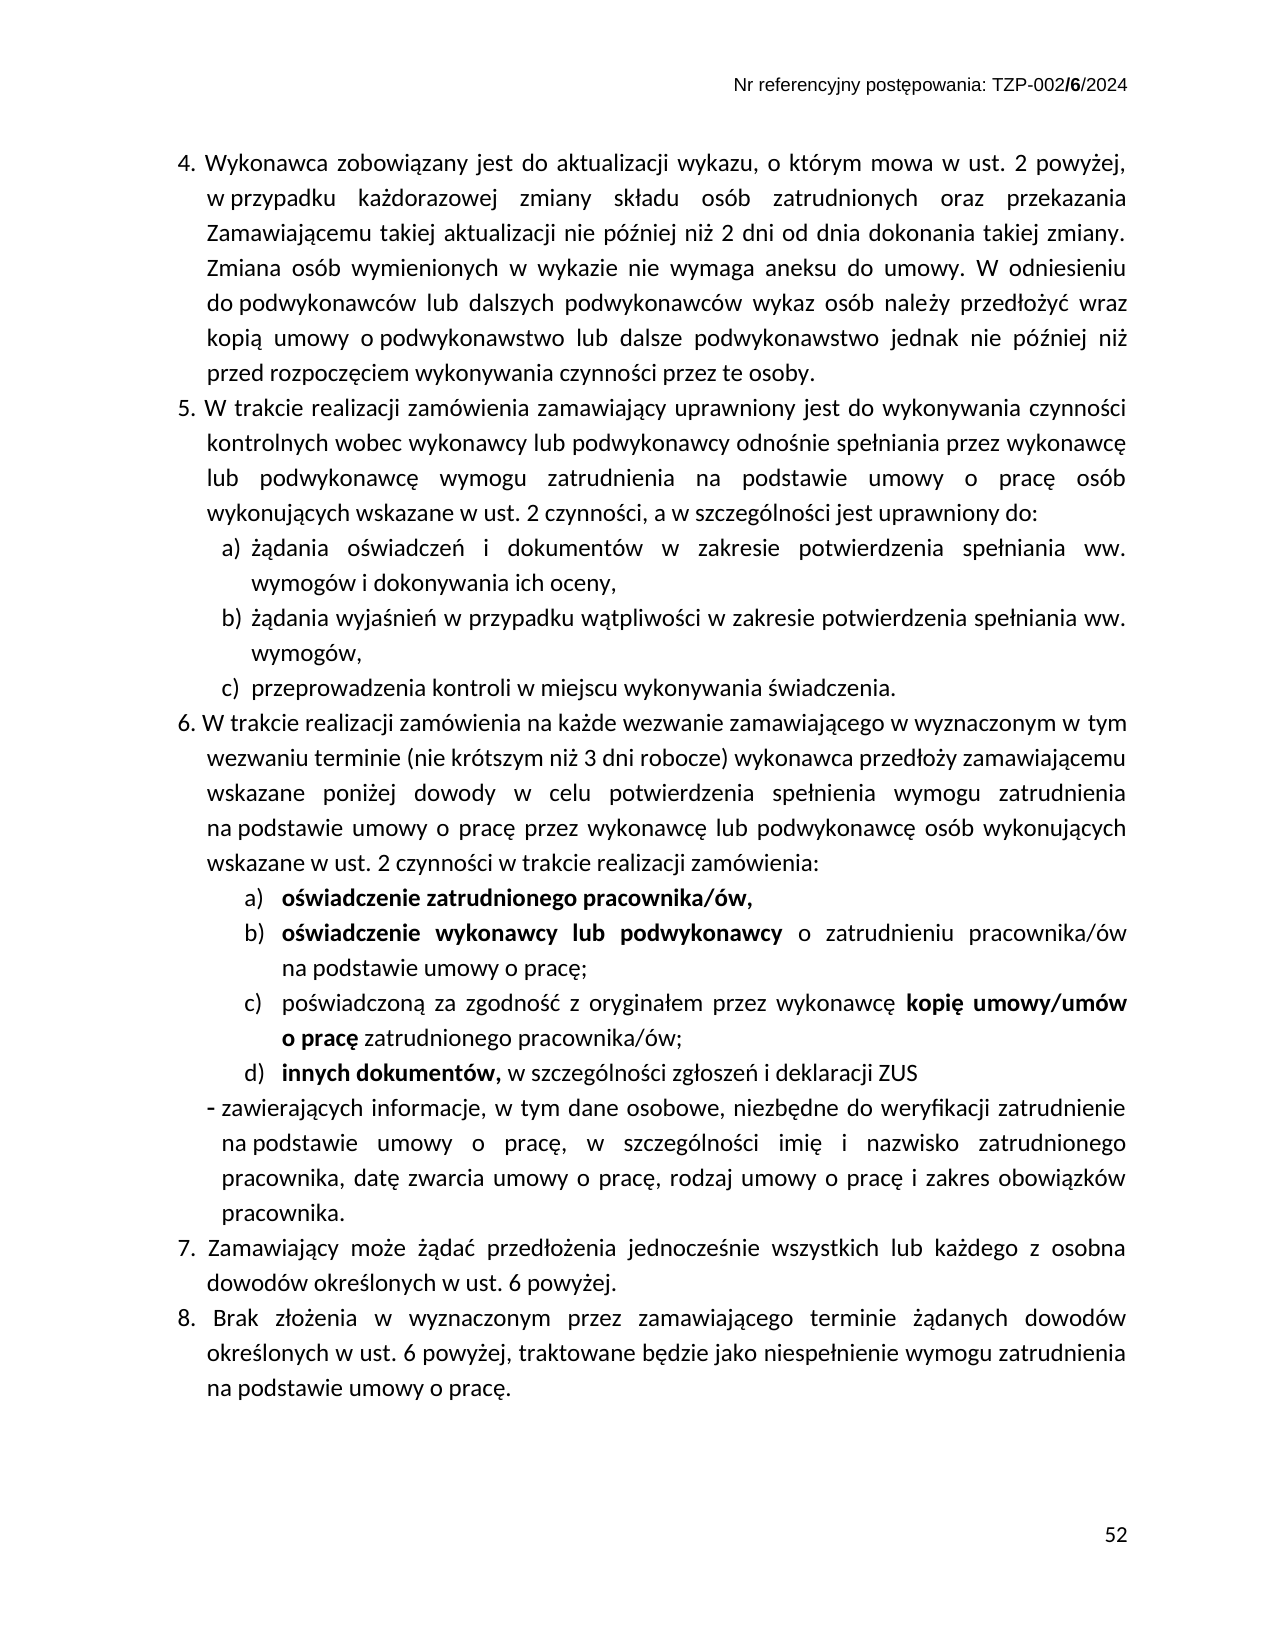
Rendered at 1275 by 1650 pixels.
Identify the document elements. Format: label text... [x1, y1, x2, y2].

list 4. Wykonawca zobowiązany jest do aktualizacji wykazu, o którym mowa w ust. 2 powyżej, w przypadku każdorazowej zmiany składu osób zatrudnionych oraz przekazania Zamawiającemu takiej aktualizacji nie później niż 2 dni od dnia dokonania takiej zmiany. Zmiana osób wymienionych w wykazie nie wymaga aneksu do umowy. W odniesieniu do podwykonawców lub dalszych podwykonawców wykaz osób należy przedłożyć wraz kopią umowy o podwykonawstwo lub dalsze podwykonawstwo jednak nie później niż przed rozpoczęciem wykonywania czynności przez te osoby. [177, 148, 1127, 388]
list oświadczenie zatrudnionego pracownika/ów, [244, 883, 1127, 913]
list poświadczoną za zgodność z oryginałem przez wykonawcę kopię umowy/umów o pracę zatrudnionego pracownika/ów; [244, 988, 1127, 1053]
list żądania wyjaśnień w przypadku wątpliwości w zakresie potwierdzenia spełniania ww. wymogów, [221, 603, 1127, 668]
list 5. W trakcie realizacji zamówienia zamawiający uprawniony jest do wykonywania czynności kontrolnych wobec wykonawcy lub podwykonawcy odnośnie spełniania przez wykonawcę lub podwykonawcę wymogu zatrudnienia na podstawie umowy o pracę osób wykonujących wskazane w ust. 2 czynności, a w szczególności jest uprawniony do: [177, 393, 1127, 528]
list innych dokumentów, w szczególności zgłoszeń i deklaracji ZUS [244, 1058, 1127, 1088]
list przeprowadzenia kontroli w miejscu wykonywania świadczenia. [221, 673, 1127, 703]
list 8. Brak złożenia w wyznaczonym przez zamawiającego terminie żądanych dowodów określonych w ust. 6 powyżej, traktowane będzie jako niespełnienie wymogu zatrudnienia na podstawie umowy o pracę. [177, 1303, 1127, 1403]
list 7. Zamawiający może żądać przedłożenia jednocześnie wszystkich lub każdego z osobna dowodów określonych w ust. 6 powyżej. [177, 1233, 1127, 1298]
list zawierających informacje, w tym dane osobowe, niezbędne do weryfikacji zatrudnienie na podstawie umowy o pracę, w szczególności imię i nazwisko zatrudnionego pracownika, datę zwarcia umowy o pracę, rodzaj umowy o pracę i zakres obowiązków pracownika. [207, 1093, 1127, 1228]
list 6. W trakcie realizacji zamówienia na każde wezwanie zamawiającego w wyznaczonym w tym wezwaniu terminie (nie krótszym niż 3 dni robocze) wykonawca przedłoży zamawiającemu wskazane poniżej dowody w celu potwierdzenia spełnienia wymogu zatrudnienia na podstawie umowy o pracę przez wykonawcę lub podwykonawcę osób wykonujących wskazane w ust. 2 czynności w trakcie realizacji zamówienia: [177, 708, 1127, 878]
list oświadczenie wykonawcy lub podwykonawcy o zatrudnieniu pracownika/ów na podstawie umowy o pracę; [244, 918, 1127, 983]
list żądania oświadczeń i dokumentów w zakresie potwierdzenia spełniania ww. wymogów i dokonywania ich oceny, [221, 533, 1127, 598]
